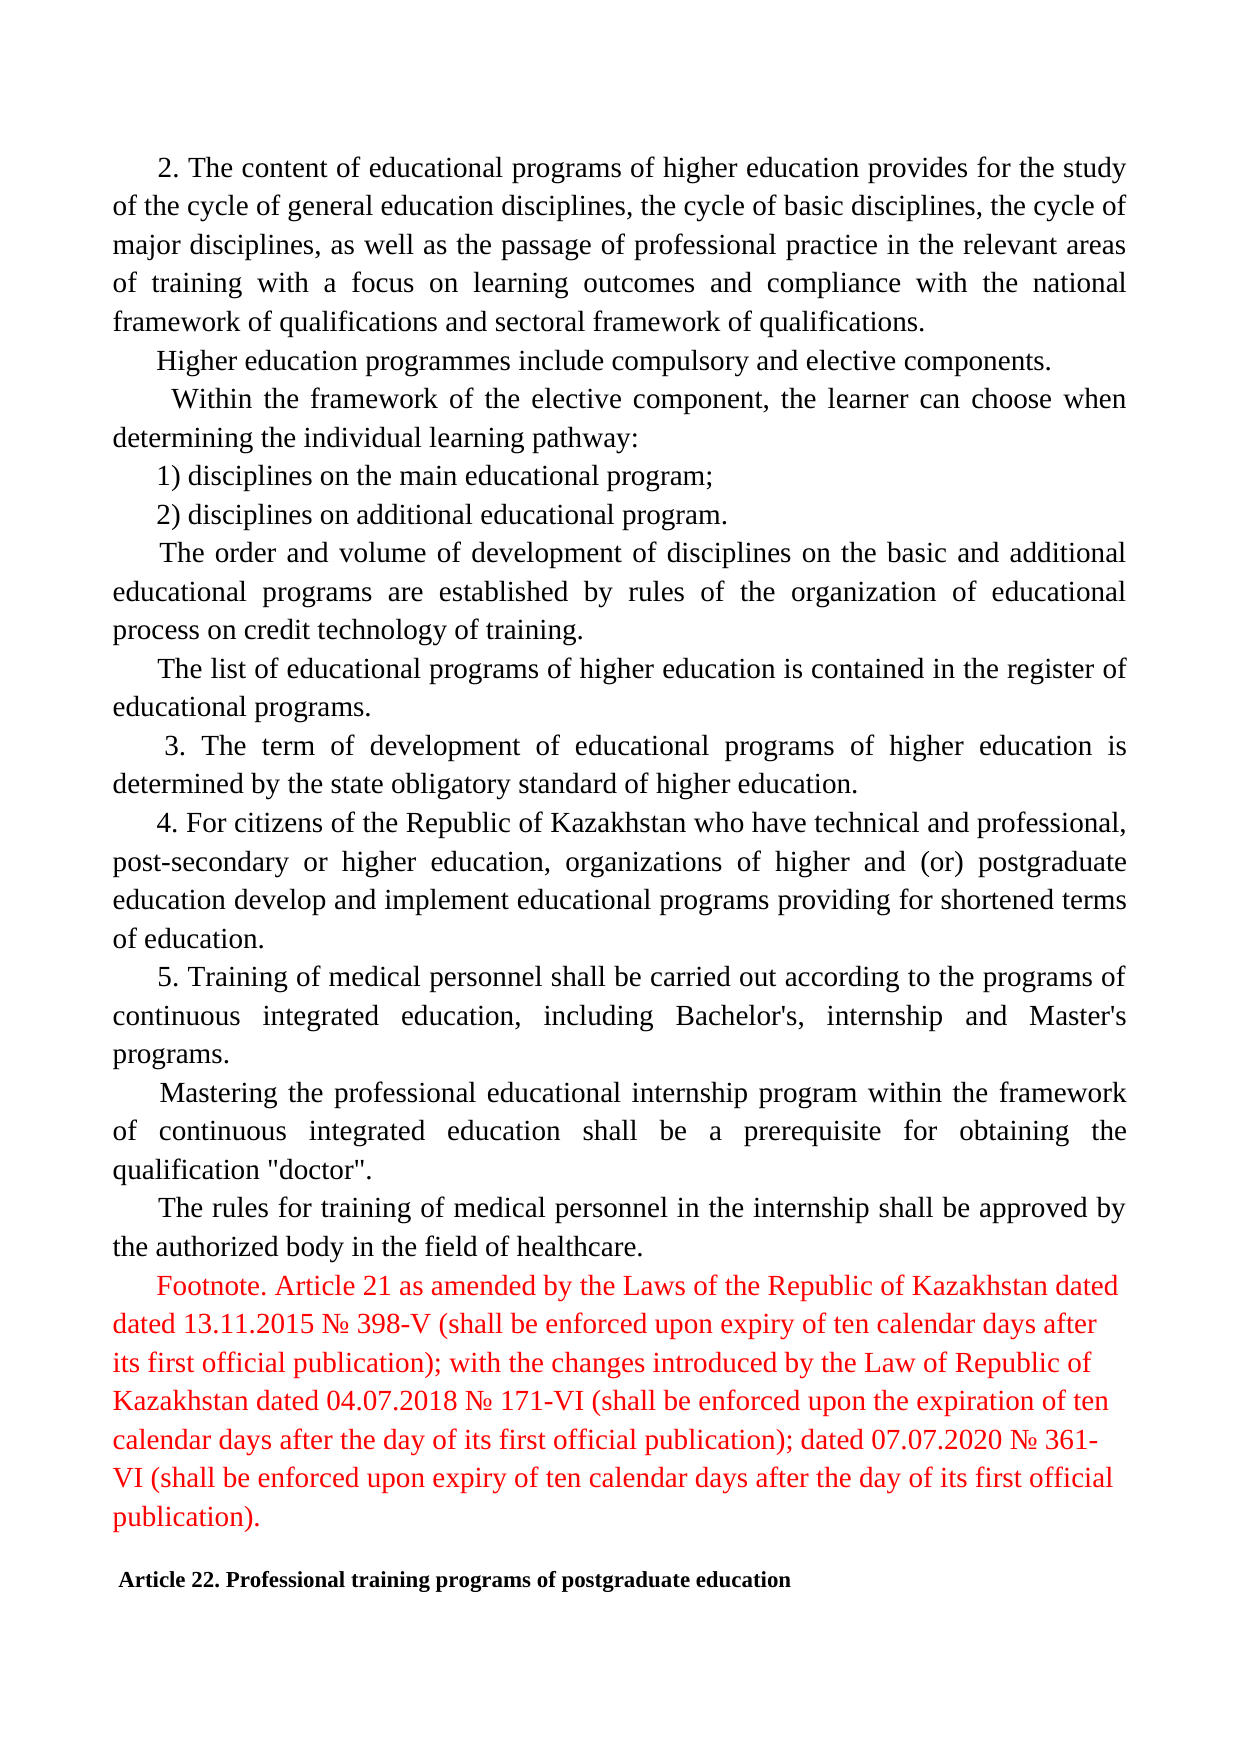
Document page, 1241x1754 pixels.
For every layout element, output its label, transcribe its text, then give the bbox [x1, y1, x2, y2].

text 1) disciplines on the main educational program; [112, 458, 1128, 492]
text The order and volume of development of disciplines on the basic and additional educational programs are established by rules of the organization of educational process on credit technology of training. [112, 535, 1128, 646]
text 3. The term of development of educational programs of higher education is determined by the state obligatory standard of higher education. [112, 728, 1128, 800]
text Within the framework of the elective component, the learner can choose when determining the individual learning pathway: [112, 381, 1128, 453]
text 2) disciplines on additional educational program. [112, 497, 1128, 530]
text Mastering the professional educational internship program within the framework of continuous integrated education shall be a prerequisite for obtaining the qualification "doctor". [112, 1075, 1128, 1186]
text The list of educational programs of higher education is contained in the register of educational programs. [112, 651, 1128, 723]
text 2. The content of educational programs of higher education provides for the study of the cycle of general education disciplines, the cycle of basic disciplines, the cycle of major disciplines, as well as the passage of professional practice in the relevant areas of training with a focus on learning outcomes and compliance with the national framework of qualifications and sectoral framework of qualifications. [112, 150, 1128, 338]
text The rules for training of medical personnel in the internship shall be approved by the authorized body in the field of healthcare. [112, 1191, 1128, 1263]
text Higher education programmes include compulsory and elective components. [112, 343, 1128, 376]
text Article 22. Professional training programs of postgraduate education [112, 1567, 1128, 1593]
text 4. For citizens of the Republic of Kazakhstan who have technical and professional, post-secondary or higher education, organizations of higher and (or) postgraduate education develop and implement educational programs providing for shortened terms of education. [112, 805, 1128, 954]
text Footnote. Article 21 as amended by the Laws of the Republic of Kazakhstan dated dated 13.11.2015 № 398-V (shall be enforced upon expiry of ten calendar days after its first official publication); with the changes introduced by the Law of Republic of Kazakhstan dated 04.07.2018 № 171-VI (shall be enforced upon the expiration of ten calendar days after the day of its first official publication); dated 07.07.2020 № 361-VI (shall be enforced upon expiry of ten calendar days after the day of its first official publication). [112, 1268, 1128, 1563]
text 5. Training of medical personnel shall be carried out according to the programs of continuous integrated education, including Bachelor's, internship and Master's programs. [112, 959, 1128, 1070]
